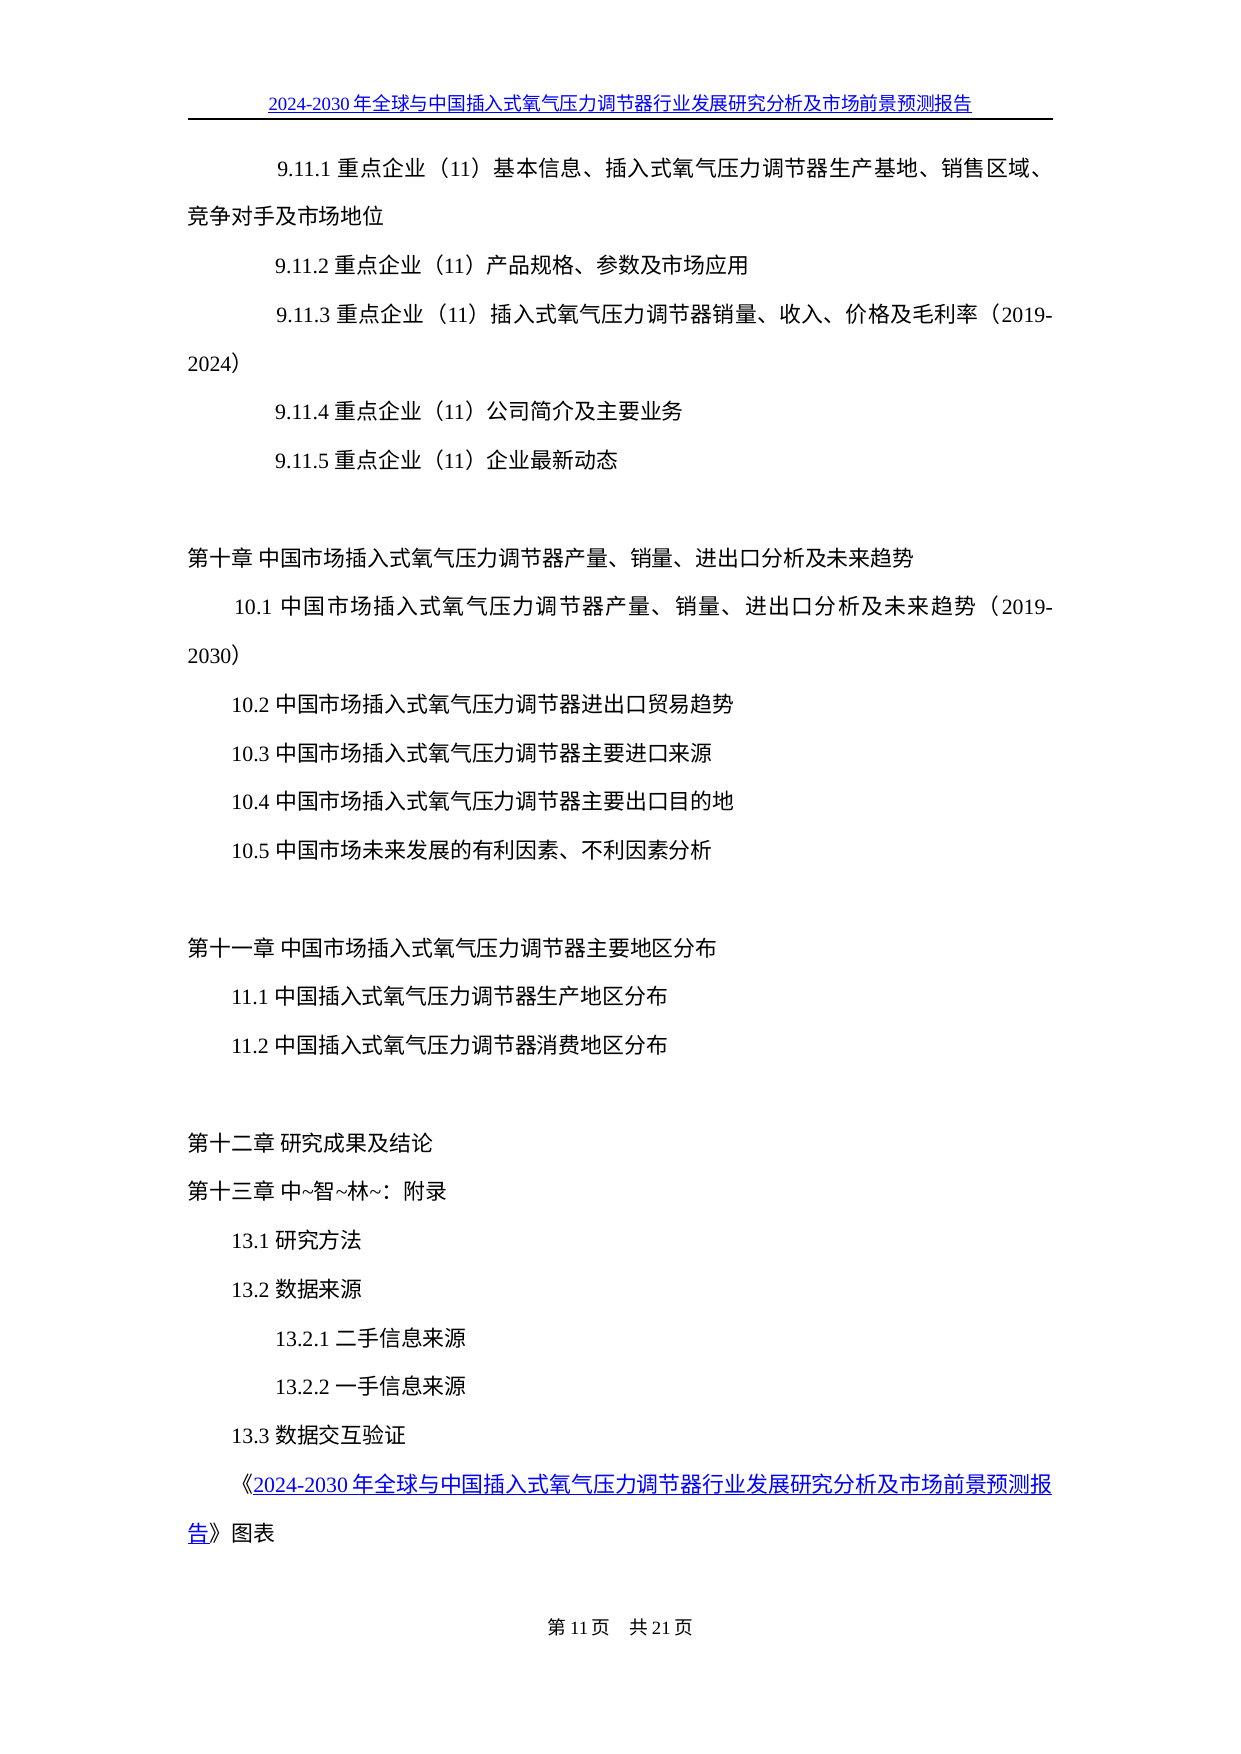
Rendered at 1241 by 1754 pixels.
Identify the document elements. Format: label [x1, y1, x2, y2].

text [187, 150, 1053, 1548]
